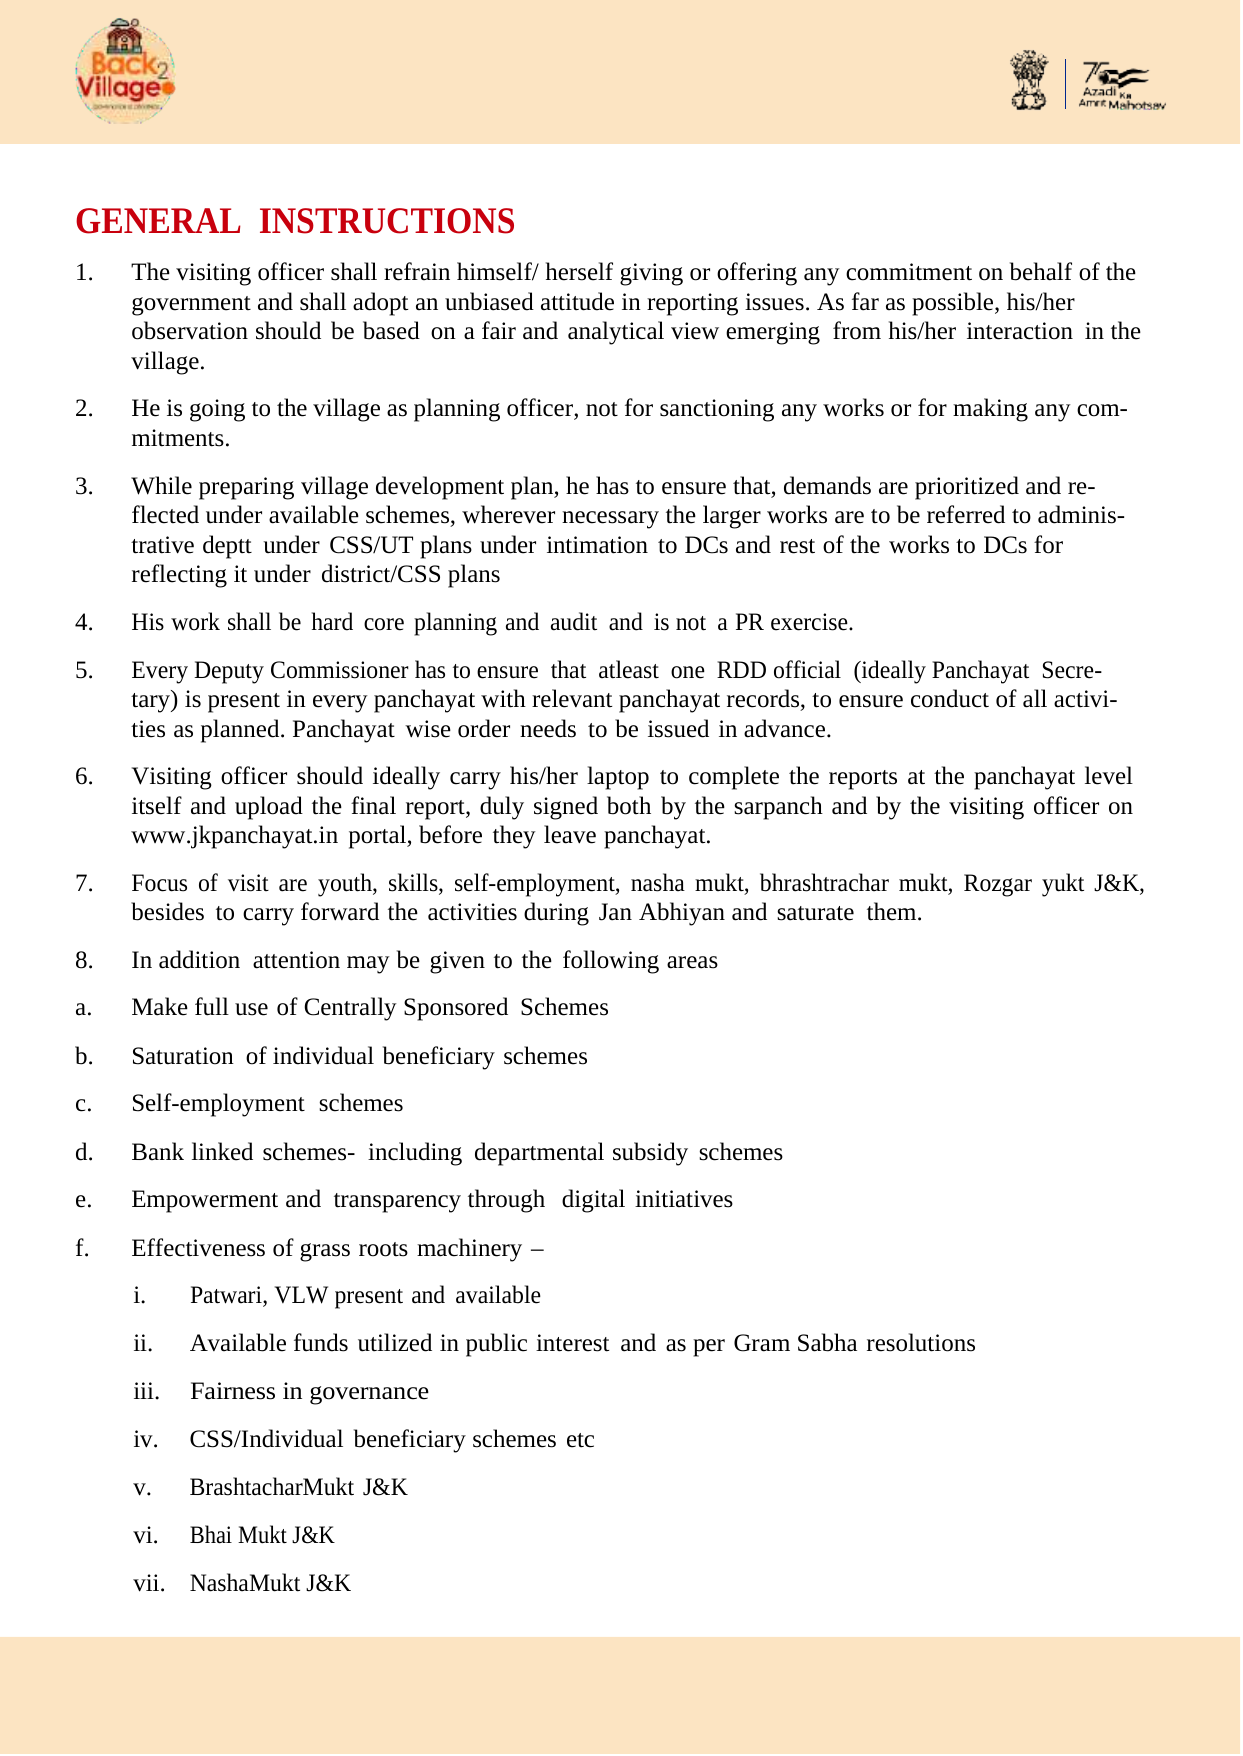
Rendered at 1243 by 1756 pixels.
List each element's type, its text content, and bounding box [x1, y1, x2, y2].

list While preparing village development plan, he has to ensure that, demands are prioritized and re- flected under available schemes, wherever necessary the larger works are to be referred to adminis- trative deptt under CSS/UT plans under intimation to DCs and rest of the works to DCs for reflecting it under district/CSS plans [75, 471, 1159, 588]
list The visiting officer shall refrain himself/ herself giving or offering any commitment on behalf of the government and shall adopt an unbiased attitude in reporting issues. As far as possible, his/her observation should be based on a fair and analytical view emerging from his/her interaction in the village. [75, 257, 1151, 375]
list Patwari, VLW present and available [133, 1281, 1241, 1309]
list Empowerment and transparency through digital initiatives [75, 1184, 1241, 1213]
list CSS/Individual beneficiary schemes etc [133, 1424, 1241, 1453]
picture [1076, 57, 1168, 112]
picture [1007, 47, 1051, 112]
list Saturation of individual beneficiary schemes [75, 1041, 1241, 1070]
list Every Deputy Commissioner has to ensure that atleast one RDD official (ideally Panchayat Secre- tary) is present in every panchayat with relevant panchayat records, to ensure conduct of all activi- ties as planned. Panchayat wise order needs to be issued in advance. [75, 655, 1149, 743]
picture [74, 17, 177, 124]
subtitle GENERAL INSTRUCTIONS [75, 199, 1241, 242]
list NashaMukt J&K [133, 1568, 1241, 1597]
list Fairness in governance [133, 1376, 1241, 1404]
list Bhai Mukt J&K [133, 1520, 1241, 1549]
list He is going to the village as planning officer, not for sanctioning any works or for making any com- mitments. [75, 393, 1147, 452]
list Self-employment schemes [75, 1088, 1241, 1117]
list Visiting officer should ideally carry his/her laptop to complete the reports at the panchayat level itself and upload the final report, duly signed both by the sarpanch and by the visiting officer on www.jkpanchayat.in portal, before they leave panchayat. [75, 761, 1133, 849]
list Available funds utilized in public interest and as per Gram Sabha resolutions [133, 1328, 1241, 1357]
list Make full use of Centrally Sponsored Schemes [75, 992, 1241, 1021]
list Focus of visit are youth, skills, self-employment, nasha mukt, bhrashtrachar mukt, Rozgar yukt J&K, besides to carry forward the activities during Jan Abhiyan and saturate them. [75, 868, 1145, 926]
list BrashtacharMukt J&K [133, 1472, 1241, 1501]
list In addition attention may be given to the following areas [75, 945, 1241, 973]
list His work shall be hard core planning and audit and is not a PR exercise. [75, 607, 1241, 636]
list Bank linked schemes- including departmental subsidy schemes [75, 1137, 1241, 1166]
list Effectiveness of grass roots machinery – [75, 1233, 1241, 1262]
